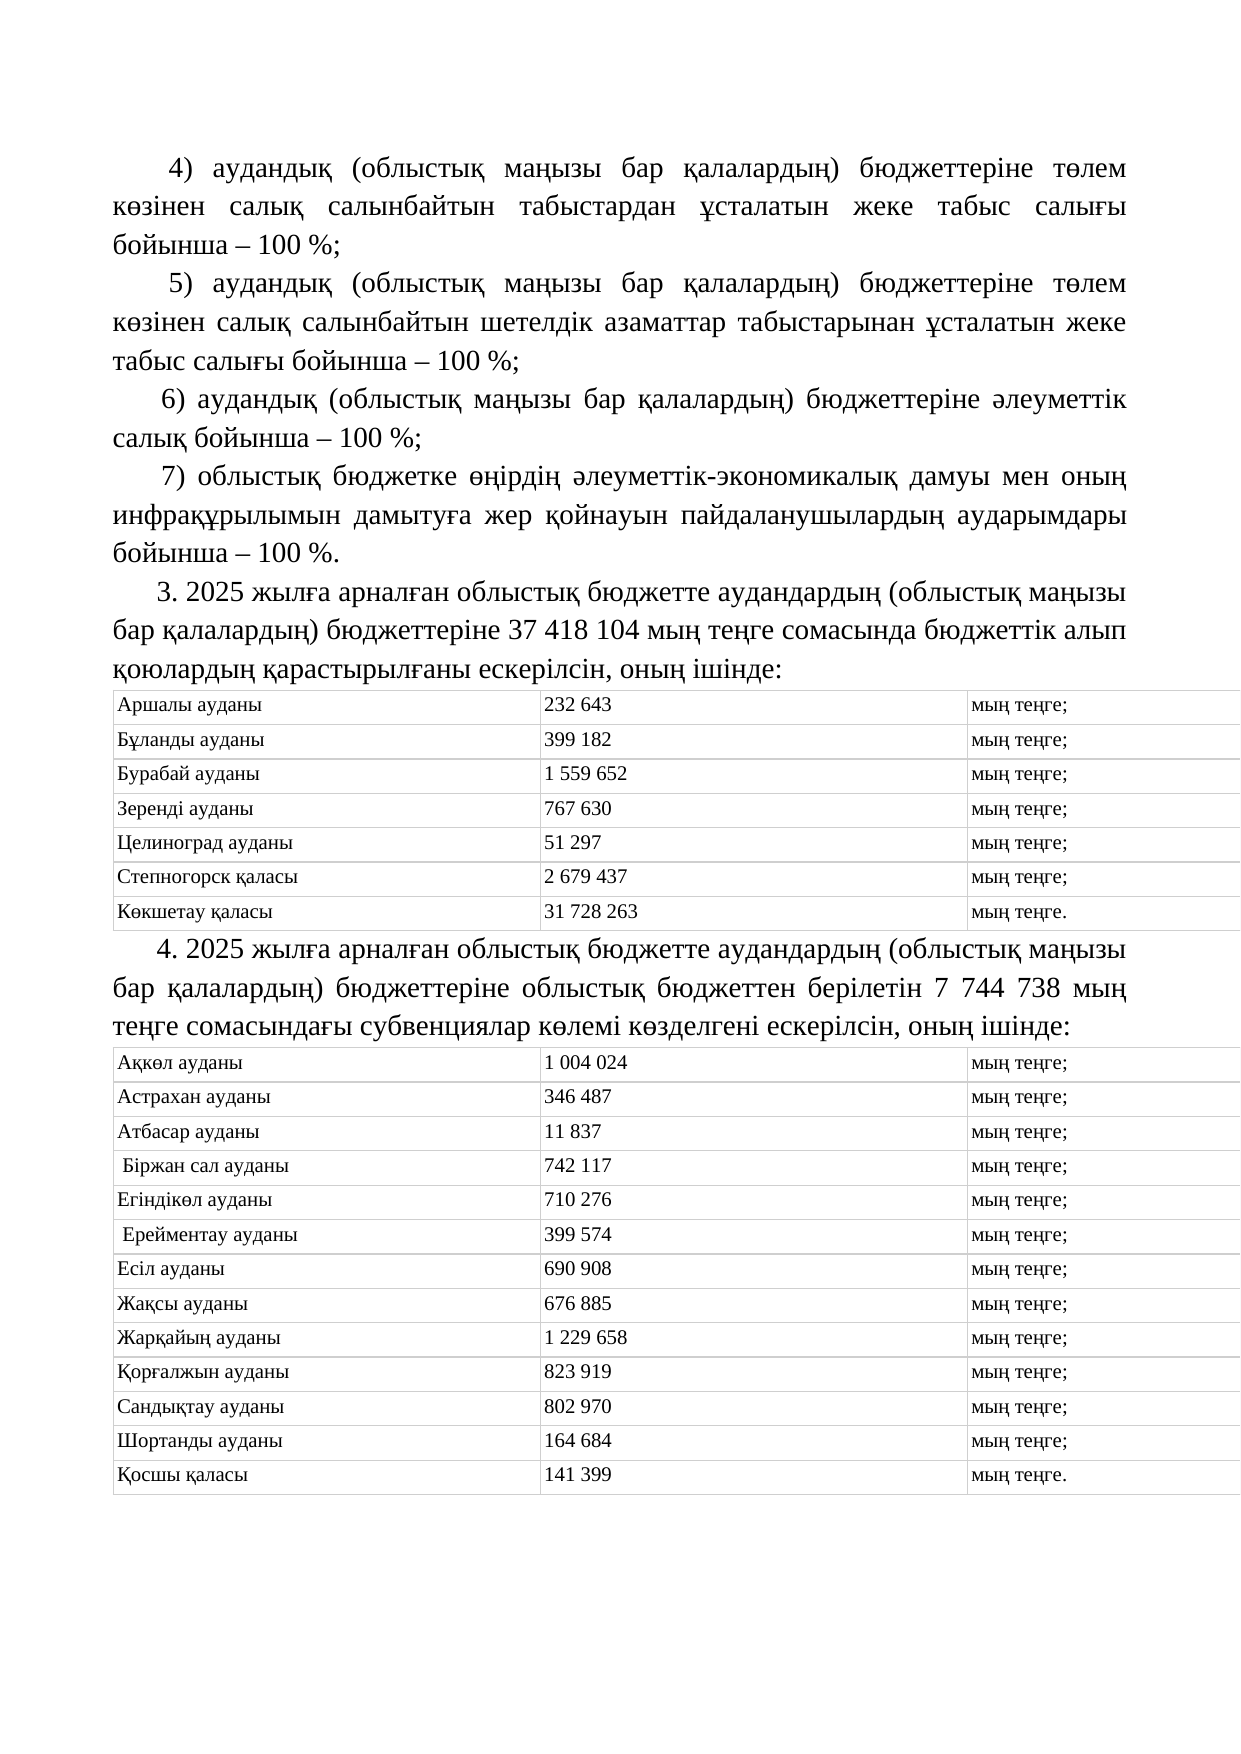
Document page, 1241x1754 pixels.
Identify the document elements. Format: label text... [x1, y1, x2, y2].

table_cell Ерейментау ауданы [114, 1220, 540, 1253]
table_cell 346 487 [541, 1083, 967, 1116]
table_cell мың теңге; [968, 725, 1240, 758]
table_cell Степногорск қаласы [114, 863, 540, 896]
table_cell Қорғалжын ауданы [114, 1358, 540, 1391]
table_cell мың теңге; [968, 1255, 1240, 1288]
table_cell Бурабай ауданы [114, 760, 540, 793]
text 5) аудандық (облыстық маңызы бар қалалардың) бюджеттеріне төлем көзінен салық салынбайтын шетелдік азаматтар табыстарынан ұсталатын жеке табыс салығы бойынша – 100 %; [112, 266, 1128, 376]
table_cell мың теңге; [968, 794, 1240, 827]
table_header 1 004 024 [541, 1048, 967, 1081]
table_cell мың теңге; [968, 828, 1240, 861]
table_cell мың теңге. [968, 897, 1240, 930]
table_cell 51 297 [541, 828, 967, 861]
table_cell 676 885 [541, 1289, 967, 1322]
table_cell 141 399 [541, 1461, 967, 1494]
table_cell 1 229 658 [541, 1323, 967, 1356]
text 6) аудандық (облыстық маңызы бар қалалардың) бюджеттеріне әлеуметтік салық бойынша – 100 %; [112, 381, 1128, 453]
table_cell 823 919 [541, 1358, 967, 1391]
table_cell Есіл ауданы [114, 1255, 540, 1288]
table_cell Сандықтау ауданы [114, 1392, 540, 1425]
table_cell мың теңге; [968, 863, 1240, 896]
text 4) аудандық (облыстық маңызы бар қалалардың) бюджеттеріне төлем көзінен салық салынбайтын табыстардан ұсталатын жеке табыс салығы бойынша – 100 %; [112, 150, 1128, 261]
table_cell 767 630 [541, 794, 967, 827]
table_cell Бұланды ауданы [114, 725, 540, 758]
table_header 232 643 [541, 691, 967, 724]
table_cell мың теңге; [968, 1117, 1240, 1150]
table_cell 1 559 652 [541, 760, 967, 793]
table_cell мың теңге; [968, 1323, 1240, 1356]
table_cell Целиноград ауданы [114, 828, 540, 861]
text 3. 2025 жылға арналған облыстық бюджетте аудандардың (облыстық маңызы бар қалалардың) бюджеттеріне 37 418 104 мың теңге сомасында бюджеттік алып қоюлардың қарастырылғаны ескерілсін, оның iшiнде: [112, 574, 1128, 684]
table_cell Шортанды ауданы [114, 1426, 540, 1459]
table_cell 164 684 [541, 1426, 967, 1459]
table_header Аршалы ауданы [114, 691, 540, 724]
table_cell 710 276 [541, 1186, 967, 1219]
table_cell Жарқайың ауданы [114, 1323, 540, 1356]
table_header мың теңге; [968, 1048, 1240, 1081]
table_cell 399 182 [541, 725, 967, 758]
table_cell Егіндікөл ауданы [114, 1186, 540, 1219]
table_cell Біржан сал ауданы [114, 1151, 540, 1184]
table_cell мың теңге; [968, 1186, 1240, 1219]
table_cell Көкшетау қаласы [114, 897, 540, 930]
table_cell мың теңге. [968, 1461, 1240, 1494]
table_cell мың теңге; [968, 1083, 1240, 1116]
table_cell Қосшы қаласы [114, 1461, 540, 1494]
text 7) облыстық бюджетке өңірдің әлеуметтік-экономикалық дамуы мен оның инфрақұрылымын дамытуға жер қойнауын пайдаланушылардың аударымдары бойынша – 100 %. [112, 458, 1128, 569]
table_cell мың теңге; [968, 760, 1240, 793]
table_cell 2 679 437 [541, 863, 967, 896]
table_cell Зеренді ауданы [114, 794, 540, 827]
table_cell Жақсы ауданы [114, 1289, 540, 1322]
table_cell мың теңге; [968, 1220, 1240, 1253]
table_header мың теңге; [968, 691, 1240, 724]
table_cell Атбасар ауданы [114, 1117, 540, 1150]
table_cell мың теңге; [968, 1358, 1240, 1391]
text 4. 2025 жылға арналған облыстық бюджетте аудандардың (облыстық маңызы бар қалалардың) бюджеттеріне облыстық бюджеттен берiлетiн 7 744 738 мың теңге сомасындағы субвенциялар көлемi көзделгені ескерілсін, оның iшiнде: [112, 931, 1128, 1042]
table_cell мың теңге; [968, 1151, 1240, 1184]
table_cell 31 728 263 [541, 897, 967, 930]
table_cell мың теңге; [968, 1289, 1240, 1322]
table_cell 742 117 [541, 1151, 967, 1184]
table_cell 399 574 [541, 1220, 967, 1253]
table_cell 802 970 [541, 1392, 967, 1425]
table_cell Астрахан ауданы [114, 1083, 540, 1116]
table_cell 11 837 [541, 1117, 967, 1150]
table_cell мың теңге; [968, 1426, 1240, 1459]
table_header Ақкөл ауданы [114, 1048, 540, 1081]
table_cell мың теңге; [968, 1392, 1240, 1425]
table_cell 690 908 [541, 1255, 967, 1288]
